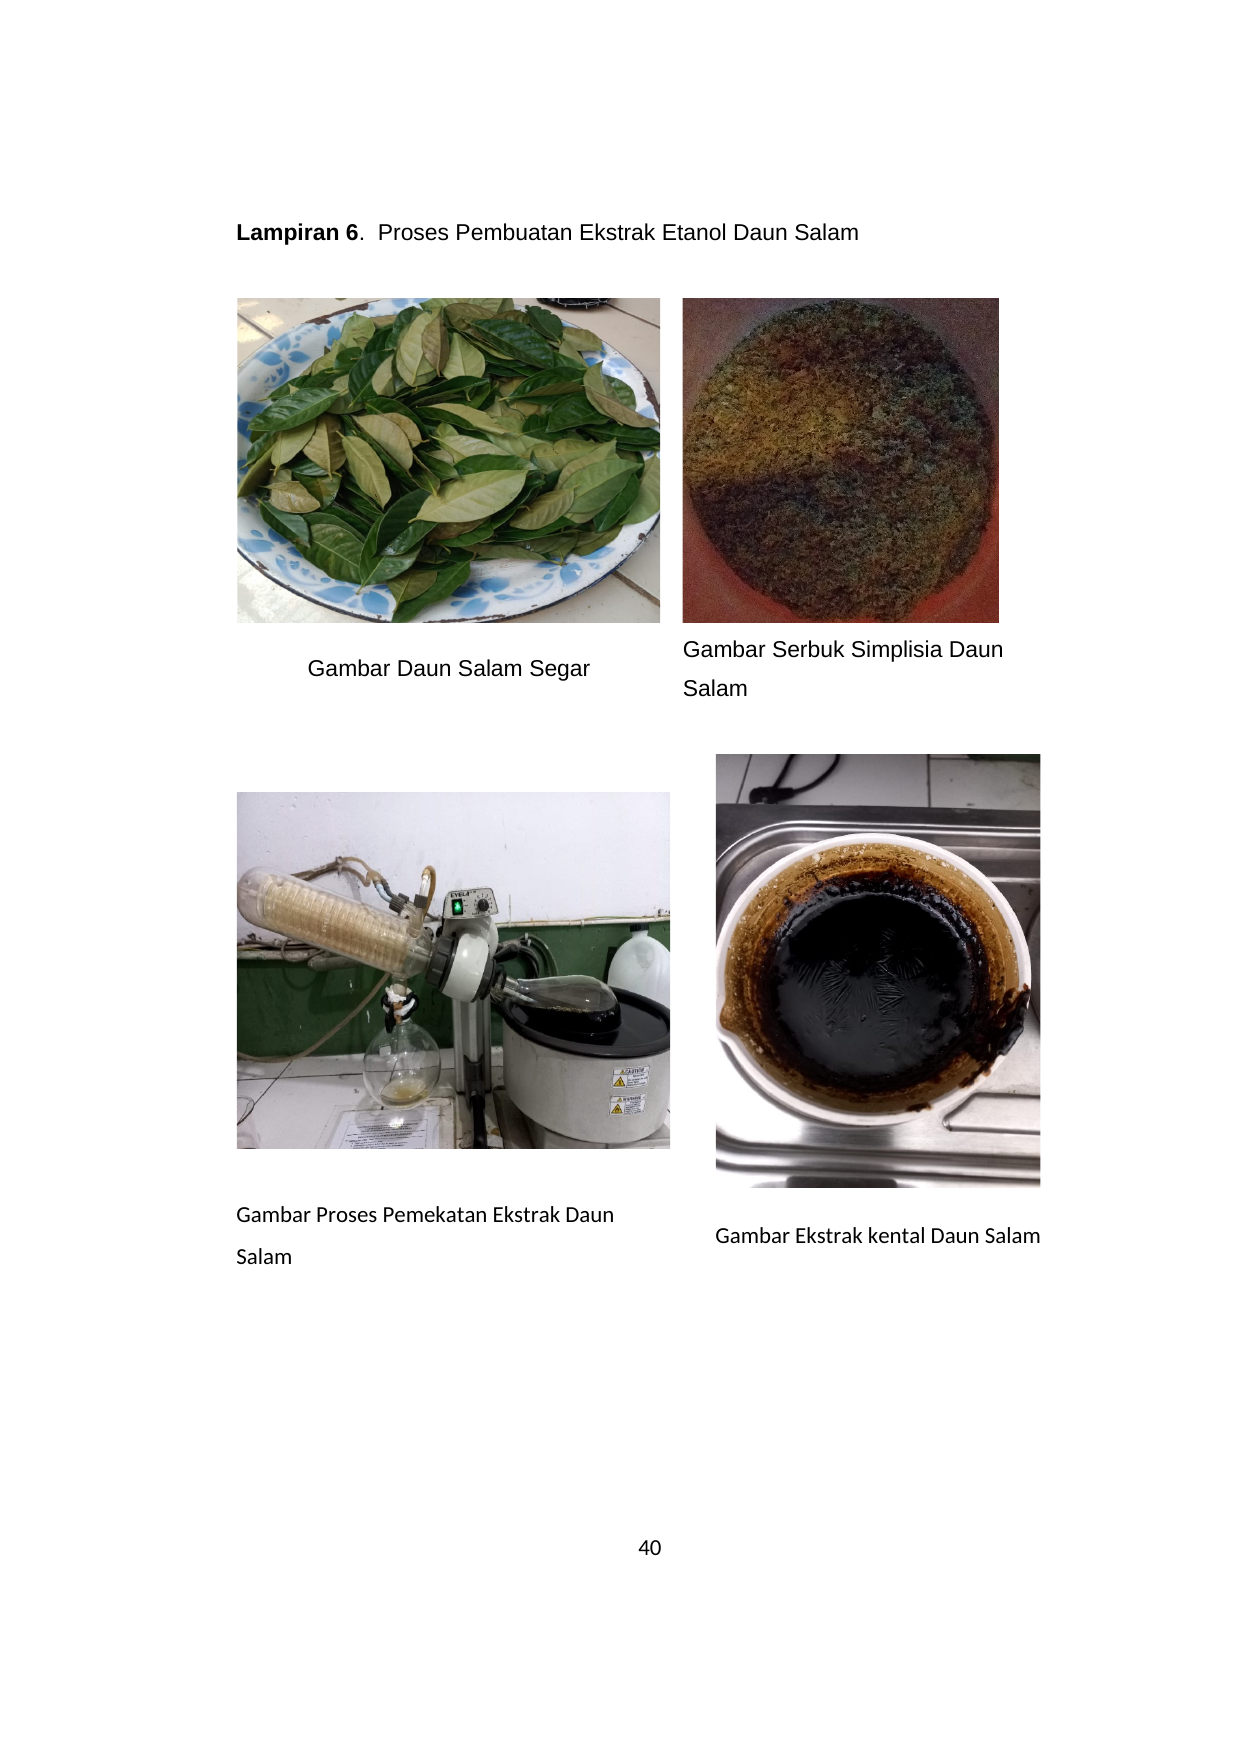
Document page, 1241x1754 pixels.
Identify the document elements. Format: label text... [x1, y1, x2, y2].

table_cell Gambar Proses Pemekatan Ekstrak Daun Salam [225, 1200, 688, 1283]
table_cell Gambar Daun Salam Segar [226, 636, 671, 715]
table_cell Gambar Serbuk Simplisia Daun Salam [671, 636, 1074, 715]
picture [237, 298, 661, 623]
table_header [671, 298, 1074, 636]
table_cell Gambar Ekstrak kental Daun Salam [688, 1200, 1074, 1283]
picture [682, 298, 999, 623]
picture [715, 754, 1041, 1188]
table_header [225, 754, 688, 1200]
table_header [688, 754, 1074, 1200]
picture [236, 792, 671, 1149]
text Lampiran 6. Proses Pembuatan Ekstrak Etanol Daun Salam [236, 219, 1063, 245]
table_header [226, 298, 671, 636]
